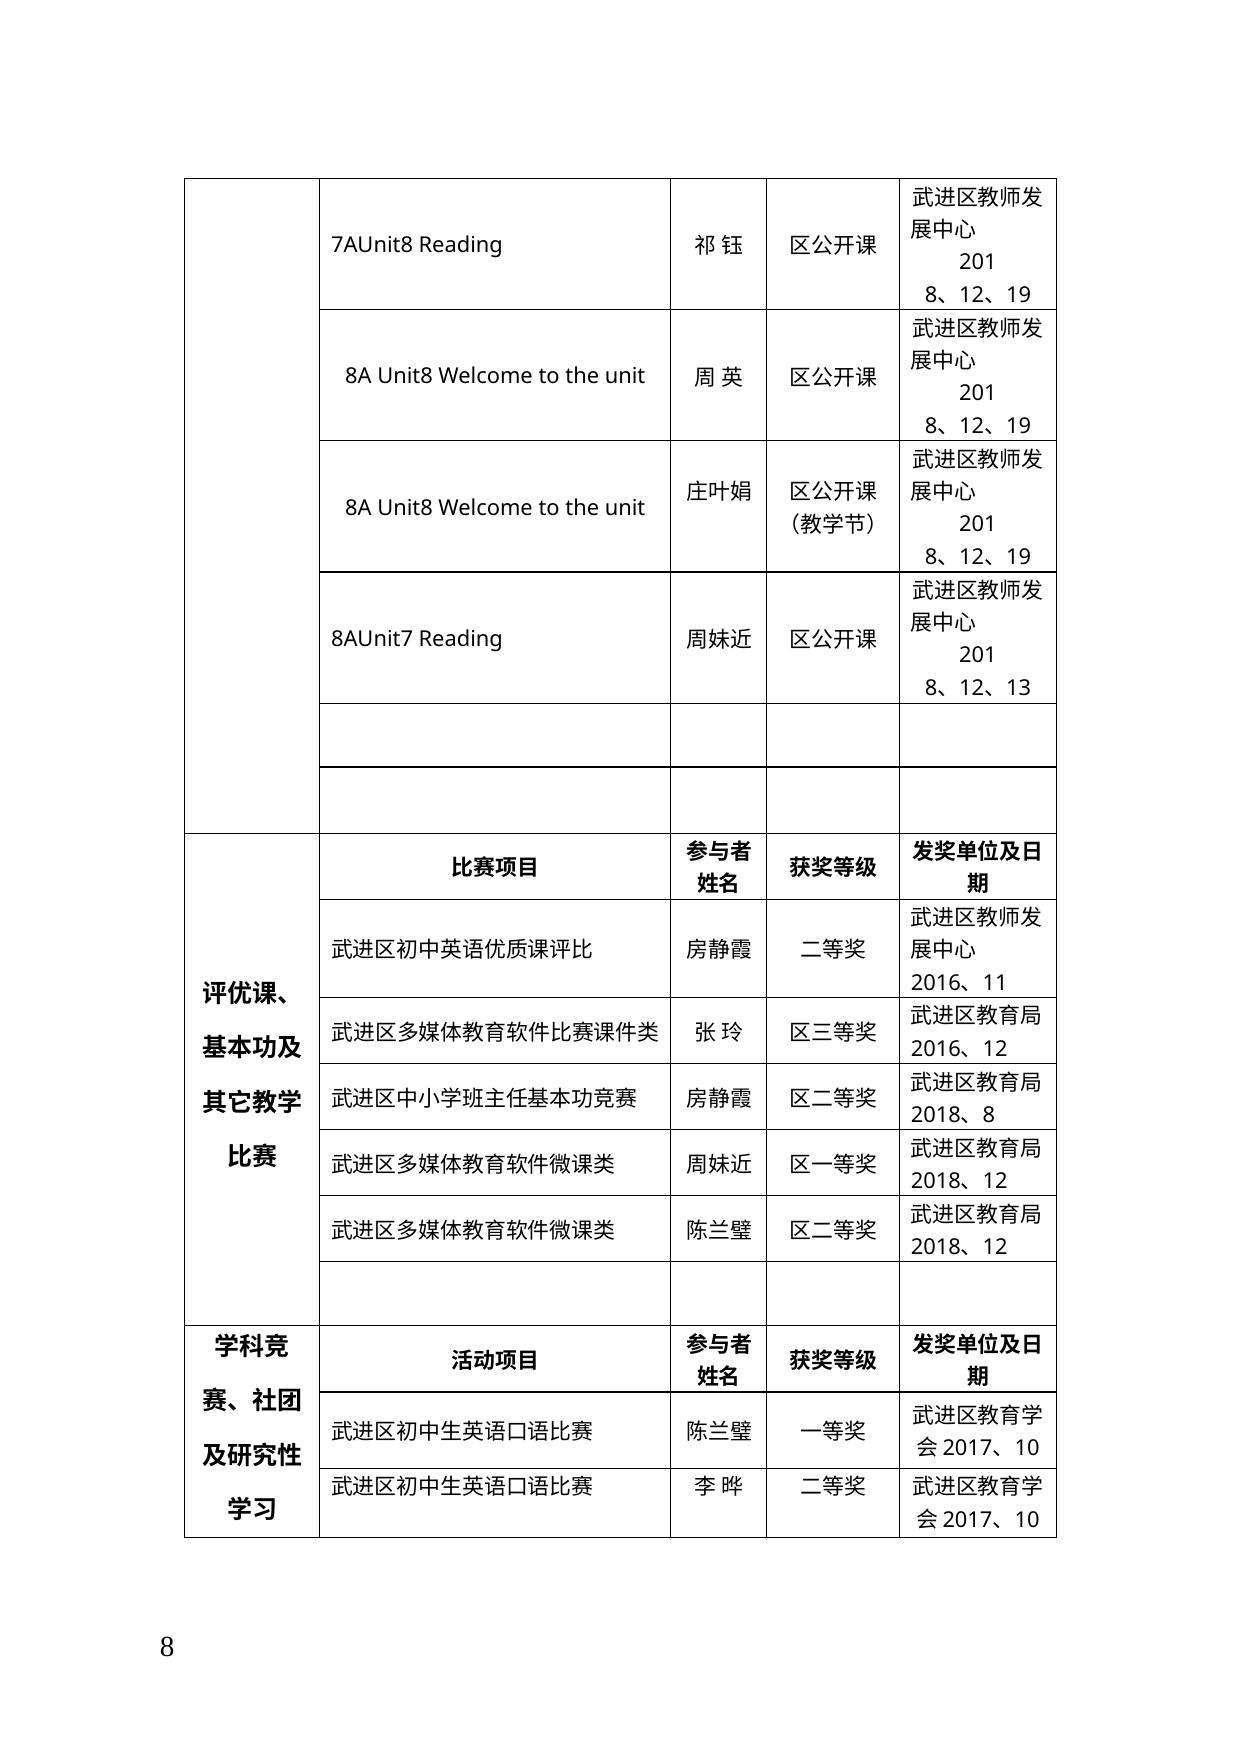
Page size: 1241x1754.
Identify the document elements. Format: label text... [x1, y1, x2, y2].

table_cell 8A Unit8 Welcome to the unit [320, 310, 670, 440]
table_cell 8AUnit7 Reading [320, 573, 670, 702]
table_cell [767, 768, 899, 832]
table_cell 陈兰璧 [671, 1393, 766, 1468]
table_cell 武进区多媒体教育软件微课类 [320, 1196, 670, 1261]
table_cell 区一等奖 [767, 1130, 899, 1195]
table_cell 武进区教育局 2018、8 [900, 1064, 1056, 1129]
table_cell 区三等奖 [767, 998, 899, 1063]
table_cell 区公开课 [767, 573, 899, 702]
table_cell 比赛项目 [320, 834, 670, 898]
table_cell 祁 钰 [671, 179, 766, 309]
table_cell 武进区教师发 展中心 2018、12、19 [900, 441, 1056, 571]
table_cell 区二等奖 [767, 1064, 899, 1129]
table_cell 武进区教育局2018、12 [900, 1196, 1056, 1261]
table_cell [767, 704, 899, 766]
table_cell 武进区教师发 展中心 2018、12、13 [900, 573, 1056, 702]
table_cell 二等奖 [767, 1469, 899, 1537]
table_cell 武进区多媒体教育软件微课类 [320, 1130, 670, 1195]
table_cell 发奖单位及日期 [900, 834, 1056, 898]
table_cell [320, 1262, 670, 1325]
table_cell 武进区多媒体教育软件比赛课件类 [320, 998, 670, 1063]
table_cell 武进区教育学会2017、10 [900, 1469, 1056, 1537]
table_cell 武进区初中生英语口语比赛 [320, 1469, 670, 1537]
table_cell 武进区教育局2018、12 [900, 1130, 1056, 1195]
table_cell 评优课、基本功及其它教学比赛 [185, 834, 319, 1325]
table_cell 区公开课 [767, 179, 899, 309]
table_cell 武进区教育局2016、12 [900, 998, 1056, 1063]
table_cell 武进区教育学会2017、10 [900, 1393, 1056, 1468]
table_cell 陈兰璧 [671, 1196, 766, 1261]
table_cell 发奖单位及日期 [900, 1326, 1056, 1391]
table_cell 武进区初中生英语口语比赛 [320, 1393, 670, 1468]
table_cell [671, 768, 766, 832]
table_cell [900, 1262, 1056, 1325]
table_cell 获奖等级 [767, 1326, 899, 1391]
table_cell 一等奖 [767, 1393, 899, 1468]
table_cell 房静霞 [671, 900, 766, 997]
table_cell [320, 768, 670, 832]
table_cell 武进区初中英语优质课评比 [320, 900, 670, 997]
table_cell 区公开课 [767, 310, 899, 440]
table_cell 7AUnit8 Reading [320, 179, 670, 309]
table_cell 周妹近 [671, 1130, 766, 1195]
table_cell 周 英 [671, 310, 766, 440]
table_cell 周妹近 [671, 573, 766, 702]
table_cell [320, 704, 670, 766]
table_cell 武进区教师发 展中心 2018、12、19 [900, 310, 1056, 440]
table_cell 区二等奖 [767, 1196, 899, 1261]
table_cell 张 玲 [671, 998, 766, 1063]
table_cell [900, 768, 1056, 832]
table_cell [767, 1262, 899, 1325]
table_cell [671, 704, 766, 766]
table_cell 庄叶娟 [671, 441, 766, 571]
table_cell 二等奖 [767, 900, 899, 997]
table_cell 李 晔 [671, 1469, 766, 1537]
table_cell 区公开课 （教学节） [767, 441, 899, 571]
table_cell 武进区教师发 展中心 2018、12、19 [900, 179, 1056, 309]
table_cell 获奖等级 [767, 834, 899, 898]
table_cell 武进区中小学班主任基本功竞赛 [320, 1064, 670, 1129]
table_cell 武进区教师发展中心 2016、11 [900, 900, 1056, 997]
table_cell 8A Unit8 Welcome to the unit [320, 441, 670, 571]
table_cell [900, 704, 1056, 766]
table_cell 参与者姓名 [671, 834, 766, 898]
table_cell 房静霞 [671, 1064, 766, 1129]
table_cell [671, 1262, 766, 1325]
table_cell 参与者姓名 [671, 1326, 766, 1391]
table_cell 活动项目 [320, 1326, 670, 1391]
table_cell 学科竞赛、社团及研究性学习 [185, 1326, 319, 1537]
